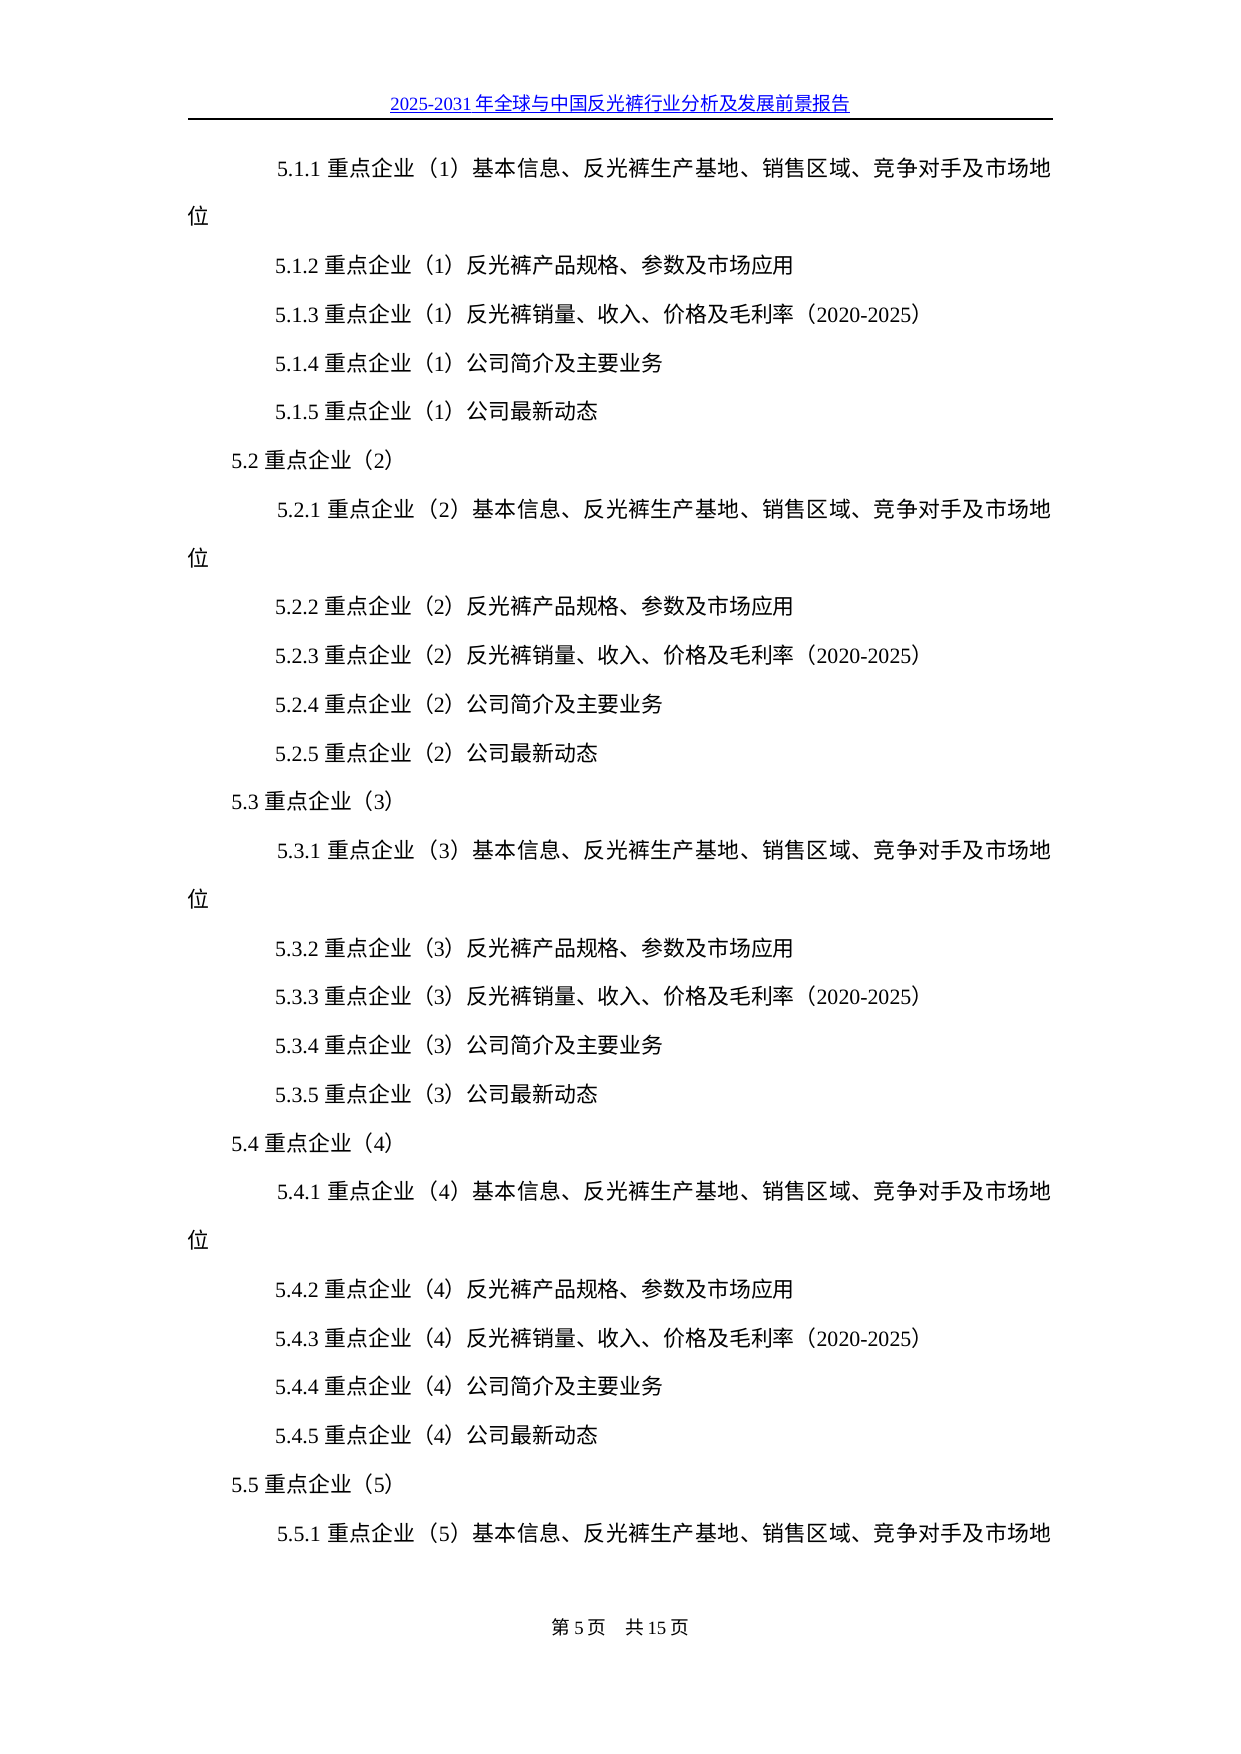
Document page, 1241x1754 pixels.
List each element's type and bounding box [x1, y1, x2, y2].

text [187, 150, 1053, 1548]
